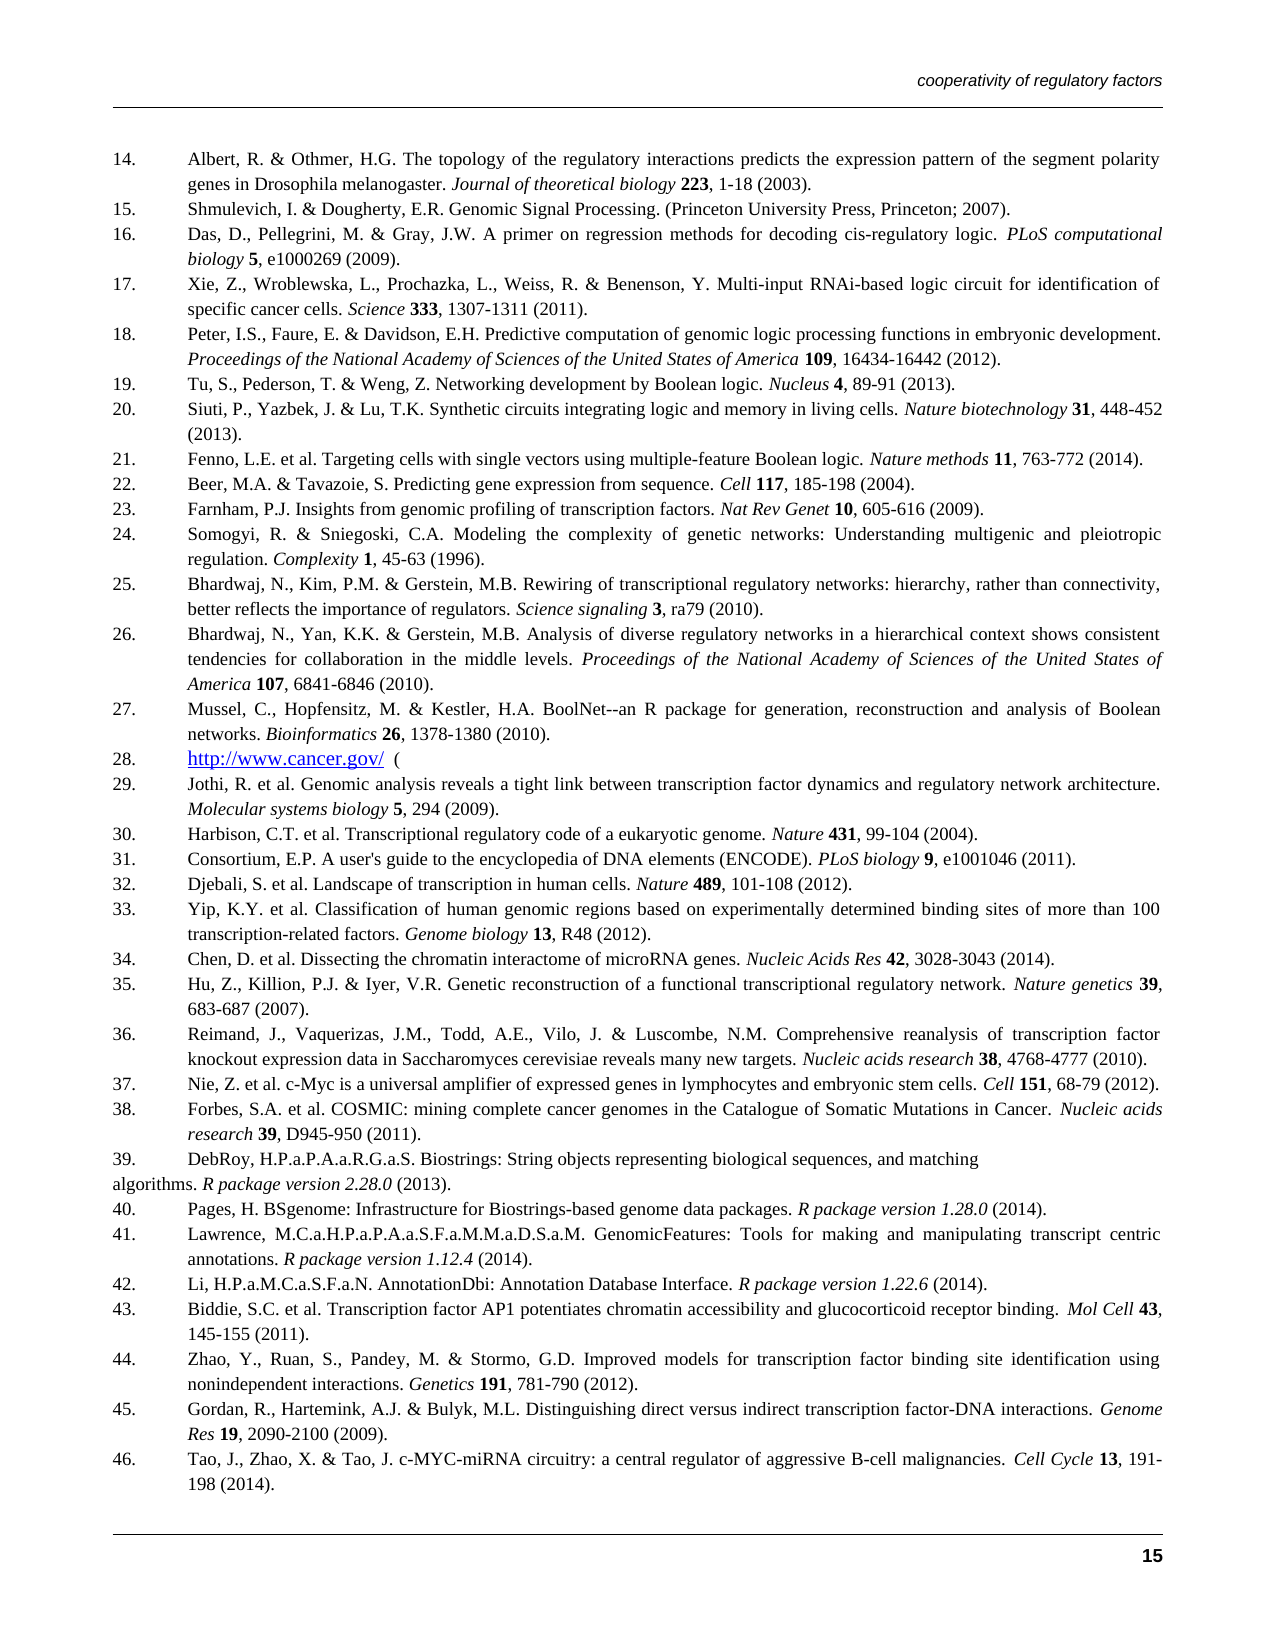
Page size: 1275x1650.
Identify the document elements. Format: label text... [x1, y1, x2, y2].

text 44. Zhao, Y., Ruan, S., Pandey, M. & Stormo, G.D. Improved models for transcription factor binding site identification using nonindependent interactions. Genetics 191, 781-790 (2012). [112, 1346, 1162, 1396]
text 16. Das, D., Pellegrini, M. & Gray, J.W. A primer on regression methods for decoding cis-regulatory logic. PLoS computational biology 5, e1000269 (2009). [112, 221, 1162, 271]
text 39. DebRoy, H.P.a.P.A.a.R.G.a.S. Biostrings: String objects representing biological sequences, and matching [112, 1146, 1162, 1171]
text 18. Peter, I.S., Faure, E. & Davidson, E.H. Predictive computation of genomic logic processing functions in embryonic development. Proceedings of the National Academy of Sciences of the United States of America 109, 16434-16442 (2012). [112, 321, 1162, 371]
text 22. Beer, M.A. & Tavazoie, S. Predicting gene expression from sequence. Cell 117, 185-198 (2004). [112, 471, 1162, 496]
text 25. Bhardwaj, N., Kim, P.M. & Gerstein, M.B. Rewiring of transcriptional regulatory networks: hierarchy, rather than connectivity, better reflects the importance of regulators. Science signaling 3, ra79 (2010). [112, 571, 1162, 621]
text 33. Yip, K.Y. et al. Classification of human genomic regions based on experimentally determined binding sites of more than 100 transcription-related factors. Genome biology 13, R48 (2012). [112, 896, 1162, 946]
text 42. Li, H.P.a.M.C.a.S.F.a.N. AnnotationDbi: Annotation Database Interface. R package version 1.22.6 (2014). [112, 1271, 1162, 1296]
text 28. http://www.cancer.gov/ ( [112, 746, 1162, 771]
text 23. Farnham, P.J. Insights from genomic profiling of transcription factors. Nat Rev Genet 10, 605-616 (2009). [112, 496, 1162, 521]
text 30. Harbison, C.T. et al. Transcriptional regulatory code of a eukaryotic genome. Nature 431, 99-104 (2004). [112, 821, 1162, 846]
text 40. Pages, H. BSgenome: Infrastructure for Biostrings-based genome data packages. R package version 1.28.0 (2014). [112, 1196, 1162, 1221]
text 36. Reimand, J., Vaquerizas, J.M., Todd, A.E., Vilo, J. & Luscombe, N.M. Comprehensive reanalysis of transcription factor knockout expression data in Saccharomyces cerevisiae reveals many new targets. Nucleic acids research 38, 4768-4777 (2010). [112, 1021, 1162, 1071]
text 15. Shmulevich, I. & Dougherty, E.R. Genomic Signal Processing. (Princeton University Press, Princeton; 2007). [112, 196, 1162, 221]
text 45. Gordan, R., Hartemink, A.J. & Bulyk, M.L. Distinguishing direct versus indirect transcription factor-DNA interactions. Genome Res 19, 2090-2100 (2009). [112, 1396, 1162, 1446]
text 26. Bhardwaj, N., Yan, K.K. & Gerstein, M.B. Analysis of diverse regulatory networks in a hierarchical context shows consistent tendencies for collaboration in the middle levels. Proceedings of the National Academy of Sciences of the United States of America 107, 6841-6846 (2010). [112, 621, 1162, 696]
text 21. Fenno, L.E. et al. Targeting cells with single vectors using multiple-feature Boolean logic. Nature methods 11, 763-772 (2014). [112, 446, 1162, 471]
text 32. Djebali, S. et al. Landscape of transcription in human cells. Nature 489, 101-108 (2012). [112, 871, 1162, 896]
text 31. Consortium, E.P. A user's guide to the encyclopedia of DNA elements (ENCODE). PLoS biology 9, e1001046 (2011). [112, 846, 1162, 871]
text 20. Siuti, P., Yazbek, J. & Lu, T.K. Synthetic circuits integrating logic and memory in living cells. Nature biotechnology 31, 448-452 (2013). [112, 396, 1162, 446]
text 46. Tao, J., Zhao, X. & Tao, J. c-MYC-miRNA circuitry: a central regulator of aggressive B-cell malignancies. Cell Cycle 13, 191-198 (2014). [112, 1446, 1162, 1496]
text 35. Hu, Z., Killion, P.J. & Iyer, V.R. Genetic reconstruction of a functional transcriptional regulatory network. Nature genetics 39, 683-687 (2007). [112, 971, 1162, 1021]
text 14. Albert, R. & Othmer, H.G. The topology of the regulatory interactions predicts the expression pattern of the segment polarity genes in Drosophila melanogaster. Journal of theoretical biology 223, 1-18 (2003). [112, 146, 1162, 196]
text 38. Forbes, S.A. et al. COSMIC: mining complete cancer genomes in the Catalogue of Somatic Mutations in Cancer. Nucleic acids research 39, D945-950 (2011). [112, 1096, 1162, 1146]
text 17. Xie, Z., Wroblewska, L., Prochazka, L., Weiss, R. & Benenson, Y. Multi-input RNAi-based logic circuit for identification of specific cancer cells. Science 333, 1307-1311 (2011). [112, 271, 1162, 321]
text 37. Nie, Z. et al. c-Myc is a universal amplifier of expressed genes in lymphocytes and embryonic stem cells. Cell 151, 68-79 (2012). [112, 1071, 1162, 1096]
text 19. Tu, S., Pederson, T. & Weng, Z. Networking development by Boolean logic. Nucleus 4, 89-91 (2013). [112, 371, 1162, 396]
text 27. Mussel, C., Hopfensitz, M. & Kestler, H.A. BoolNet--an R package for generation, reconstruction and analysis of Boolean networks. Bioinformatics 26, 1378-1380 (2010). [112, 696, 1162, 746]
text 29. Jothi, R. et al. Genomic analysis reveals a tight link between transcription factor dynamics and regulatory network architecture. Molecular systems biology 5, 294 (2009). [112, 771, 1162, 821]
text 34. Chen, D. et al. Dissecting the chromatin interactome of microRNA genes. Nucleic Acids Res 42, 3028-3043 (2014). [112, 946, 1162, 971]
text algorithms. R package version 2.28.0 (2013). [112, 1171, 1162, 1196]
text 41. Lawrence, M.C.a.H.P.a.P.A.a.S.F.a.M.M.a.D.S.a.M. GenomicFeatures: Tools for making and manipulating transcript centric annotations. R package version 1.12.4 (2014). [112, 1221, 1162, 1271]
text 24. Somogyi, R. & Sniegoski, C.A. Modeling the complexity of genetic networks: Understanding multigenic and pleiotropic regulation. Complexity 1, 45-63 (1996). [112, 521, 1162, 571]
text 43. Biddie, S.C. et al. Transcription factor AP1 potentiates chromatin accessibility and glucocorticoid receptor binding. Mol Cell 43, 145-155 (2011). [112, 1296, 1162, 1346]
